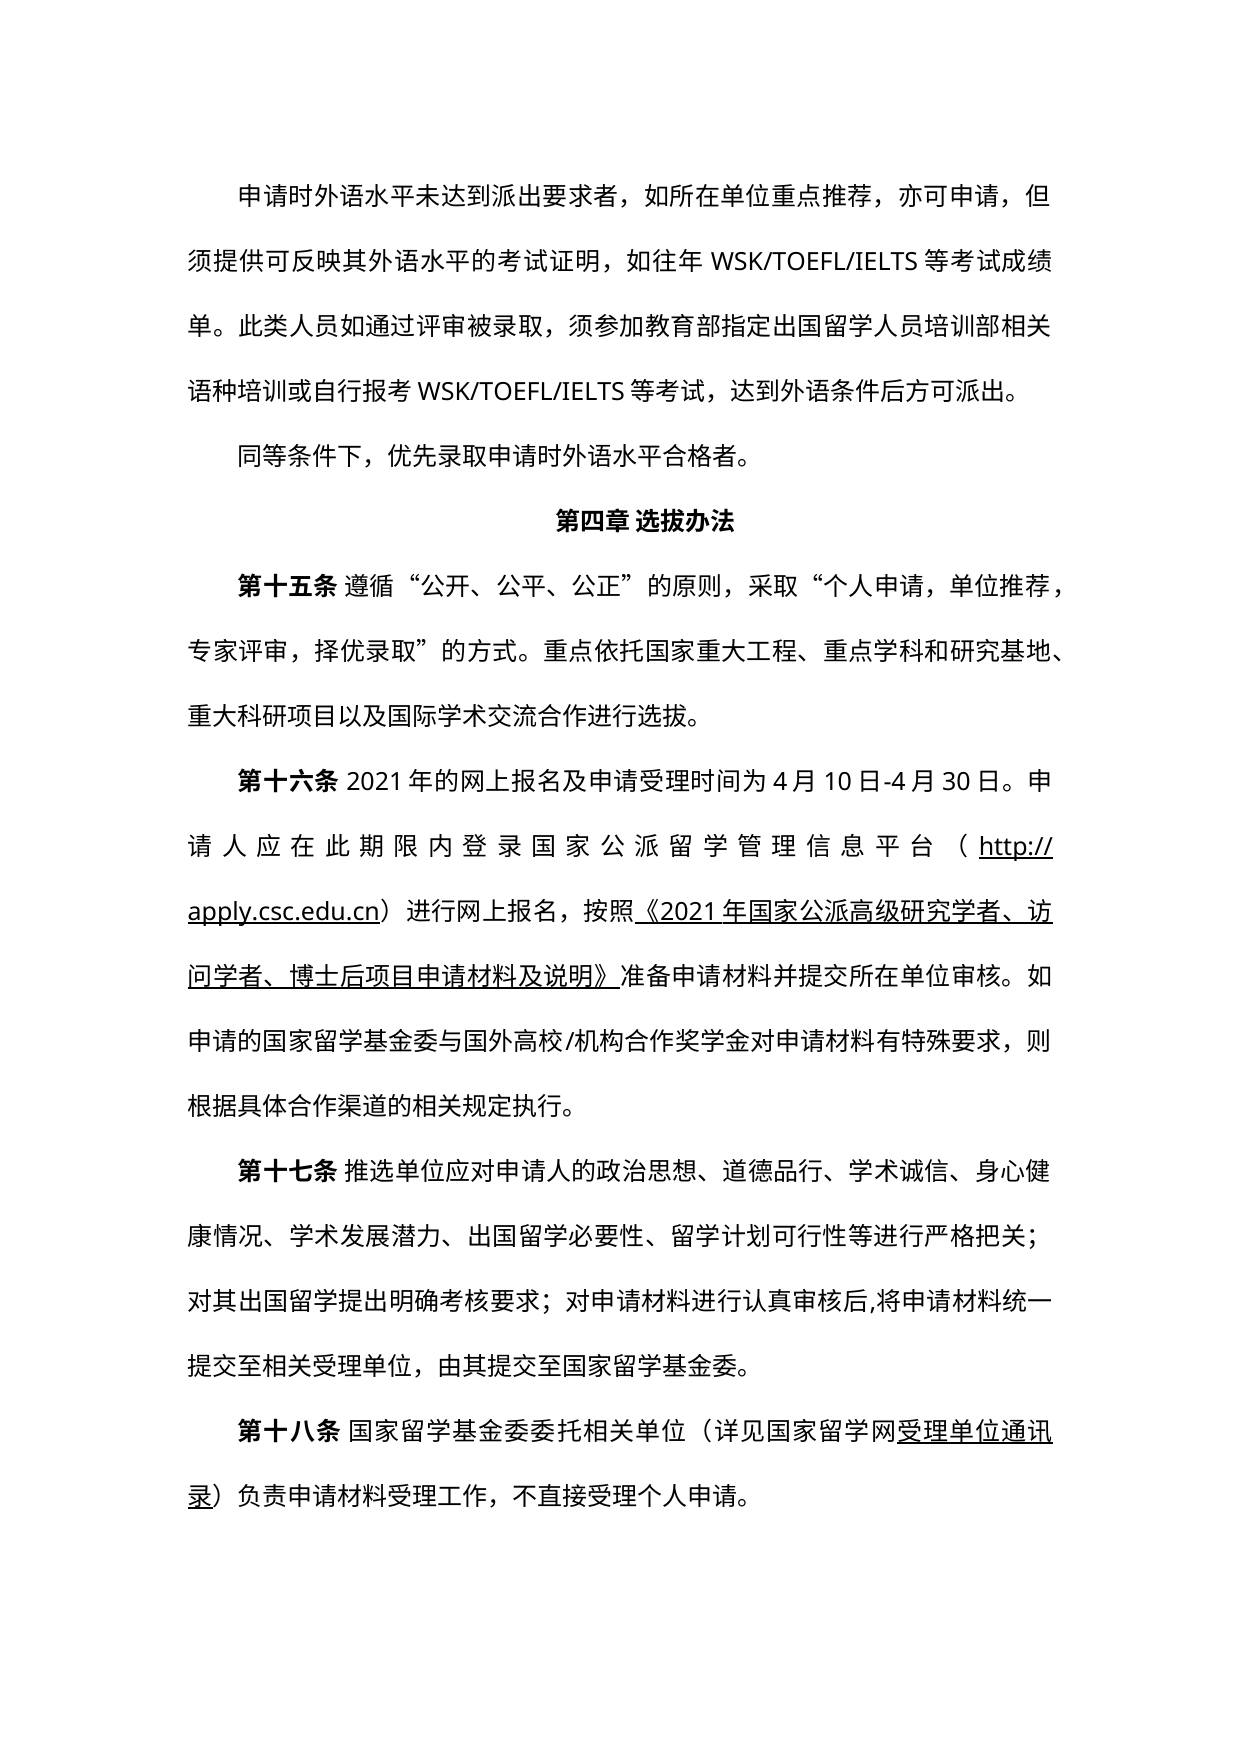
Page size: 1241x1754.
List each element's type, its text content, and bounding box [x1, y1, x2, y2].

text 第十八条 国家留学基金委委托相关单位（详见国家留学网受理单位通讯录）负责申请材料受理工作，不直接受理个人申请。 [187, 1397, 1053, 1527]
text 第十七条 推选单位应对申请人的政治思想、道德品行、学术诚信、身心健康情况、学术发展潜力、出国留学必要性、留学计划可行性等进行严格把关；对其出国留学提出明确考核要求；对申请材料进行认真审核后,将申请材料统一提交至相关受理单位，由其提交至国家留学基金委。 [187, 1137, 1053, 1397]
text 第十五条 遵循“公开、公平、公正”的原则，采取“个人申请，单位推荐，专家评审，择优录取”的方式。重点依托国家重大工程、重点学科和研究基地、重大科研项目以及国际学术交流合作进行选拔。 [187, 552, 1053, 747]
text 申请时外语水平未达到派出要求者，如所在单位重点推荐，亦可申请，但须提供可反映其外语水平的考试证明，如往年WSK/TOEFL/IELTS等考试成绩单。此类人员如通过评审被录取，须参加教育部指定出国留学人员培训部相关语种培训或自行报考WSK/TOEFL/IELTS等考试，达到外语条件后方可派出。 [187, 162, 1053, 422]
text 第四章 选拔办法 [187, 487, 1053, 552]
text 同等条件下，优先录取申请时外语水平合格者。 [187, 422, 1053, 487]
text 第十六条 2021年的网上报名及申请受理时间为4月10日-4月30日。申请人应在此期限内登录国家公派留学管理信息平台（http://apply.csc.edu.cn）进行网上报名，按照《2021年国家公派高级研究学者、访问学者、博士后项目申请材料及说明》准备申请材料并提交所在单位审核。如申请的国家留学基金委与国外高校/机构合作奖学金对申请材料有特殊要求，则根据具体合作渠道的相关规定执行。 [187, 747, 1053, 1137]
